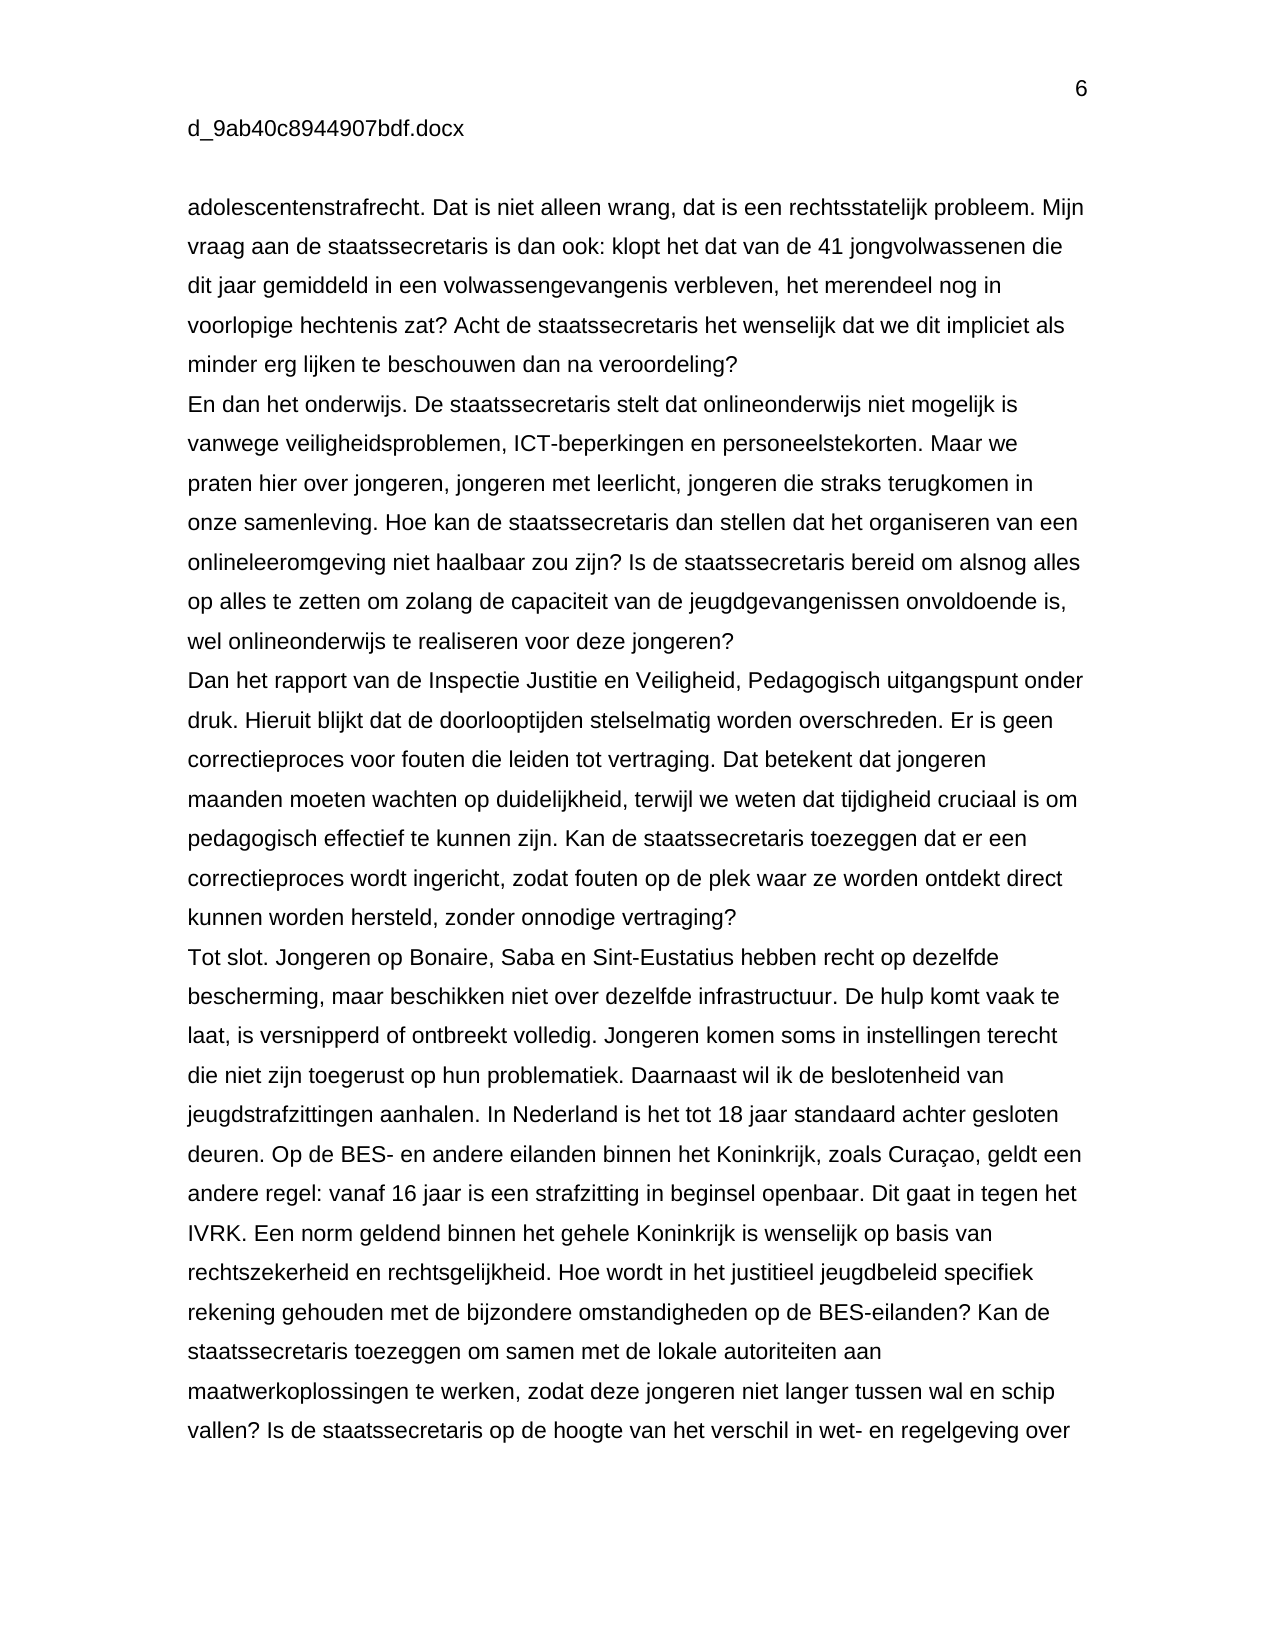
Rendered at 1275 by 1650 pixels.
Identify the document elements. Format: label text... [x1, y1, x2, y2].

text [187, 193, 1087, 378]
text Dan het rapport van de Inspectie Justitie en Veiligheid, Pedagogisch uitgangspunt onder druk. Hieruit blijkt dat de doorlooptijden stelselmatig worden overschreden. Er is geen correctieproces voor fouten die leiden tot vertraging. Dat betekent dat jongeren maanden moeten wachten op duidelijkheid, terwijl we weten dat tijdigheid cruciaal is om pedagogisch effectief te kunnen zijn. Kan de staatssecretaris toezeggen dat er een correctieproces wordt ingericht, zodat fouten op de plek waar ze worden ontdekt direct kunnen worden hersteld, zonder onnodige vertraging? [187, 667, 1087, 930]
text En dan het onderwijs. De staatssecretaris stelt dat onlineonderwijs niet mogelijk is vanwege veiligheidsproblemen, ICT-beperkingen en personeelstekorten. Maar we praten hier over jongeren, jongeren met leerlicht, jongeren die straks terugkomen in onze samenleving. Hoe kan de staatssecretaris dan stellen dat het organiseren van een onlineleeromgeving niet haalbaar zou zijn? Is de staatssecretaris bereid om alsnog alles op alles te zetten om zolang de capaciteit van de jeugdgevangenissen onvoldoende is, wel onlineonderwijs te realiseren voor deze jongeren? [187, 391, 1087, 654]
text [187, 943, 1087, 1444]
